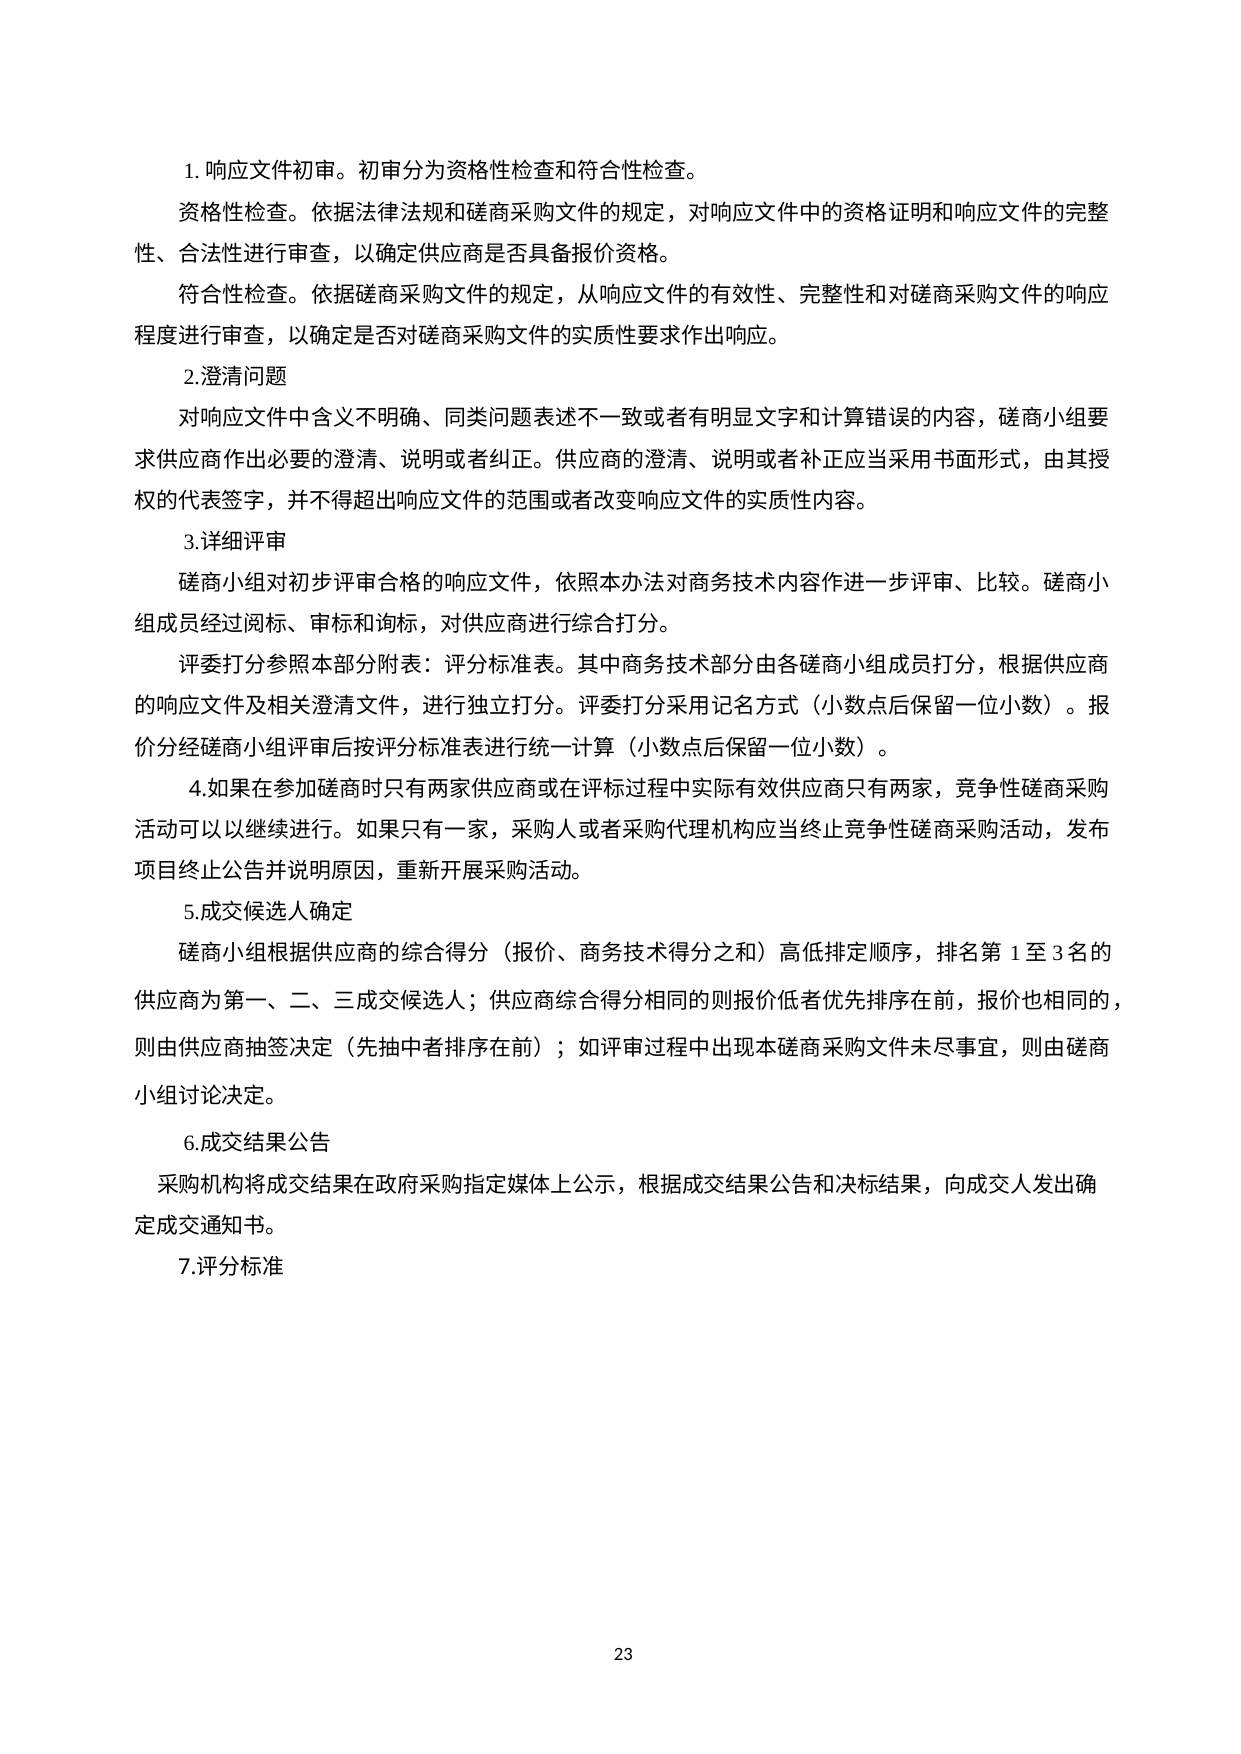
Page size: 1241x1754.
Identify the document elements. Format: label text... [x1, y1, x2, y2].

text 4.如果在参加磋商时只有两家供应商或在评标过程中实际有效供应商只有两家，竞争性磋商采购活动可以以继续进行。如果只有一家，采购人或者采购代理机构应当终止竞争性磋商采购活动，发布项目终止公告并说明原因，重新开展采购活动。 [134, 771, 1112, 885]
text 符合性检查。依据磋商采购文件的规定，从响应文件的有效性、完整性和对磋商采购文件的响应程度进行审查，以确定是否对磋商采购文件的实质性要求作出响应。 [134, 277, 1112, 350]
text 2.澄清问题 [134, 359, 1112, 391]
text 3.详细评审 [134, 524, 1112, 556]
text 采购机构将成交结果在政府采购指定媒体上公示，根据成交结果公告和决标结果，向成交人发出确定成交通知书。 [134, 1167, 1112, 1239]
text 7.评分标准 [178, 1249, 1112, 1281]
text 磋商小组对初步评审合格的响应文件，依照本办法对商务技术内容作进一步评审、比较。磋商小组成员经过阅标、审标和询标，对供应商进行综合打分。 [134, 565, 1112, 638]
text 资格性检查。依据法律法规和磋商采购文件的规定，对响应文件中的资格证明和响应文件的完整性、合法性进行审查，以确定供应商是否具备报价资格。 [134, 195, 1112, 267]
text 评委打分参照本部分附表：评分标准表。其中商务技术部分由各磋商小组成员打分，根据供应商的响应文件及相关澄清文件，进行独立打分。评委打分采用记名方式（小数点后保留一位小数）。报价分经磋商小组评审后按评分标准表进行统一计算（小数点后保留一位小数）。 [134, 647, 1112, 761]
text 5.成交候选人确定 [134, 894, 1112, 926]
text 1. 响应文件初审。初审分为资格性检查和符合性检查。 [134, 153, 1112, 185]
text 对响应文件中含义不明确、同类问题表述不一致或者有明显文字和计算错误的内容，磋商小组要求供应商作出必要的澄清、说明或者纠正。供应商的澄清、说明或者补正应当采用书面形式，由其授权的代表签字，并不得超出响应文件的范围或者改变响应文件的实质性内容。 [134, 400, 1112, 514]
text 磋商小组根据供应商的综合得分（报价、商务技术得分之和）高低排定顺序，排名第1至3名的供应商为第一、二、三成交候选人；供应商综合得分相同的则报价低者优先排序在前，报价也相同的，则由供应商抽签决定（先抽中者排序在前）；如评审过程中出现本磋商采购文件未尽事宜，则由磋商小组讨论决定。 [134, 935, 1112, 1109]
text 6.成交结果公告 [134, 1125, 1112, 1157]
